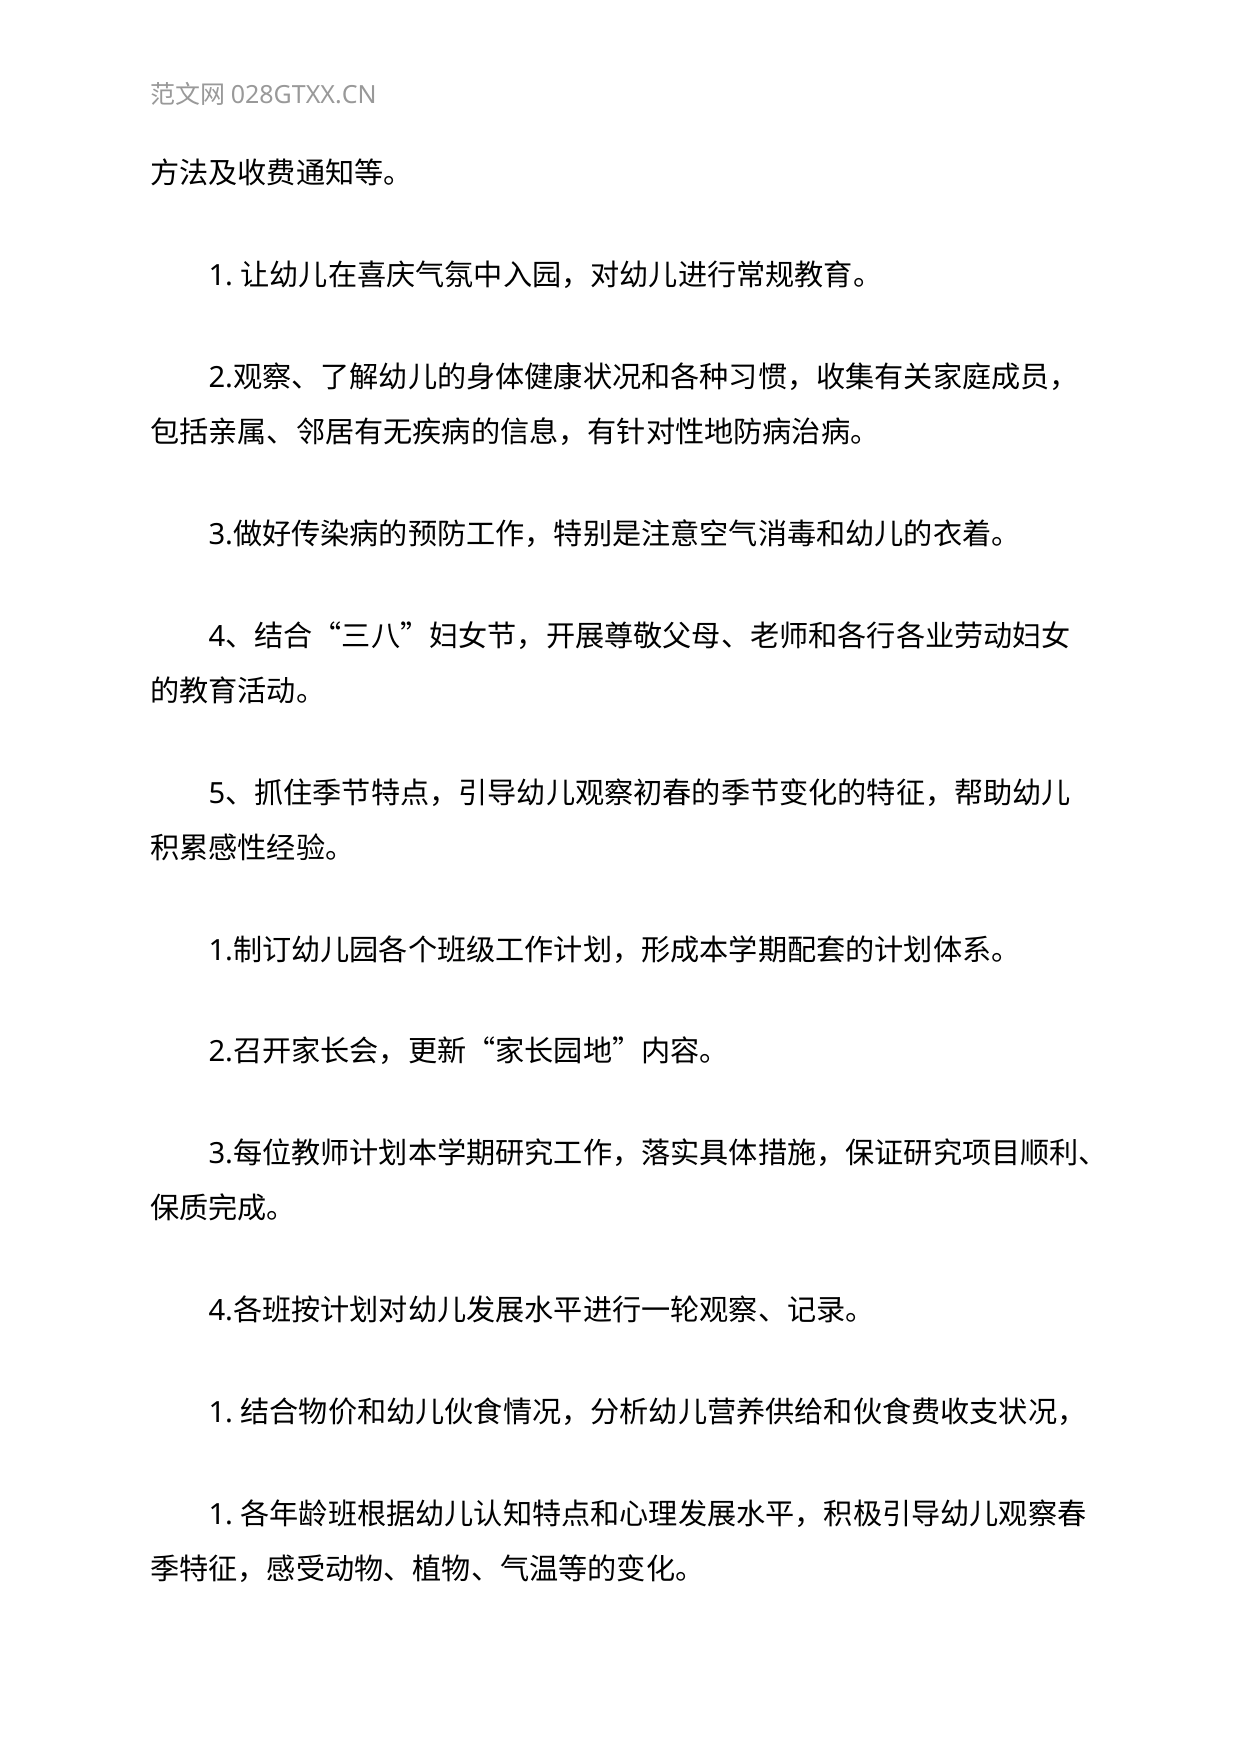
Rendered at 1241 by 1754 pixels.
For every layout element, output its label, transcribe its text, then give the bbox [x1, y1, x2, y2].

text 1.制订幼儿园各个班级工作计划，形成本学期配套的计划体系。 [150, 926, 1090, 968]
text 1. 结合物价和幼儿伙食情况，分析幼儿营养供给和伙食费收支状况， [150, 1389, 1090, 1431]
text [150, 150, 1090, 192]
text 1. 各年龄班根据幼儿认知特点和心理发展水平，积极引导幼儿观察春季特征，感受动物、植物、气温等的变化。 [150, 1491, 1090, 1588]
text 3.每位教师计划本学期研究工作，落实具体措施，保证研究项目顺利、保质完成。 [150, 1130, 1090, 1227]
text 5、抓住季节特点，引导幼儿观察初春的季节变化的特征，帮助幼儿积累感性经验。 [150, 769, 1090, 867]
text 2.观察、了解幼儿的身体健康状况和各种习惯，收集有关家庭成员，包括亲属、邻居有无疾病的信息，有针对性地防病治病。 [150, 354, 1090, 451]
text 4.各班按计划对幼儿发展水平进行一轮观察、记录。 [150, 1287, 1090, 1329]
text 4、结合“三八”妇女节，开展尊敬父母、老师和各行各业劳动妇女的教育活动。 [150, 612, 1090, 710]
text 1. 让幼儿在喜庆气氛中入园，对幼儿进行常规教育。 [150, 252, 1090, 294]
text 3.做好传染病的预防工作，特别是注意空气消毒和幼儿的衣着。 [150, 511, 1090, 553]
text 2.召开家长会，更新“家长园地”内容。 [150, 1028, 1090, 1070]
